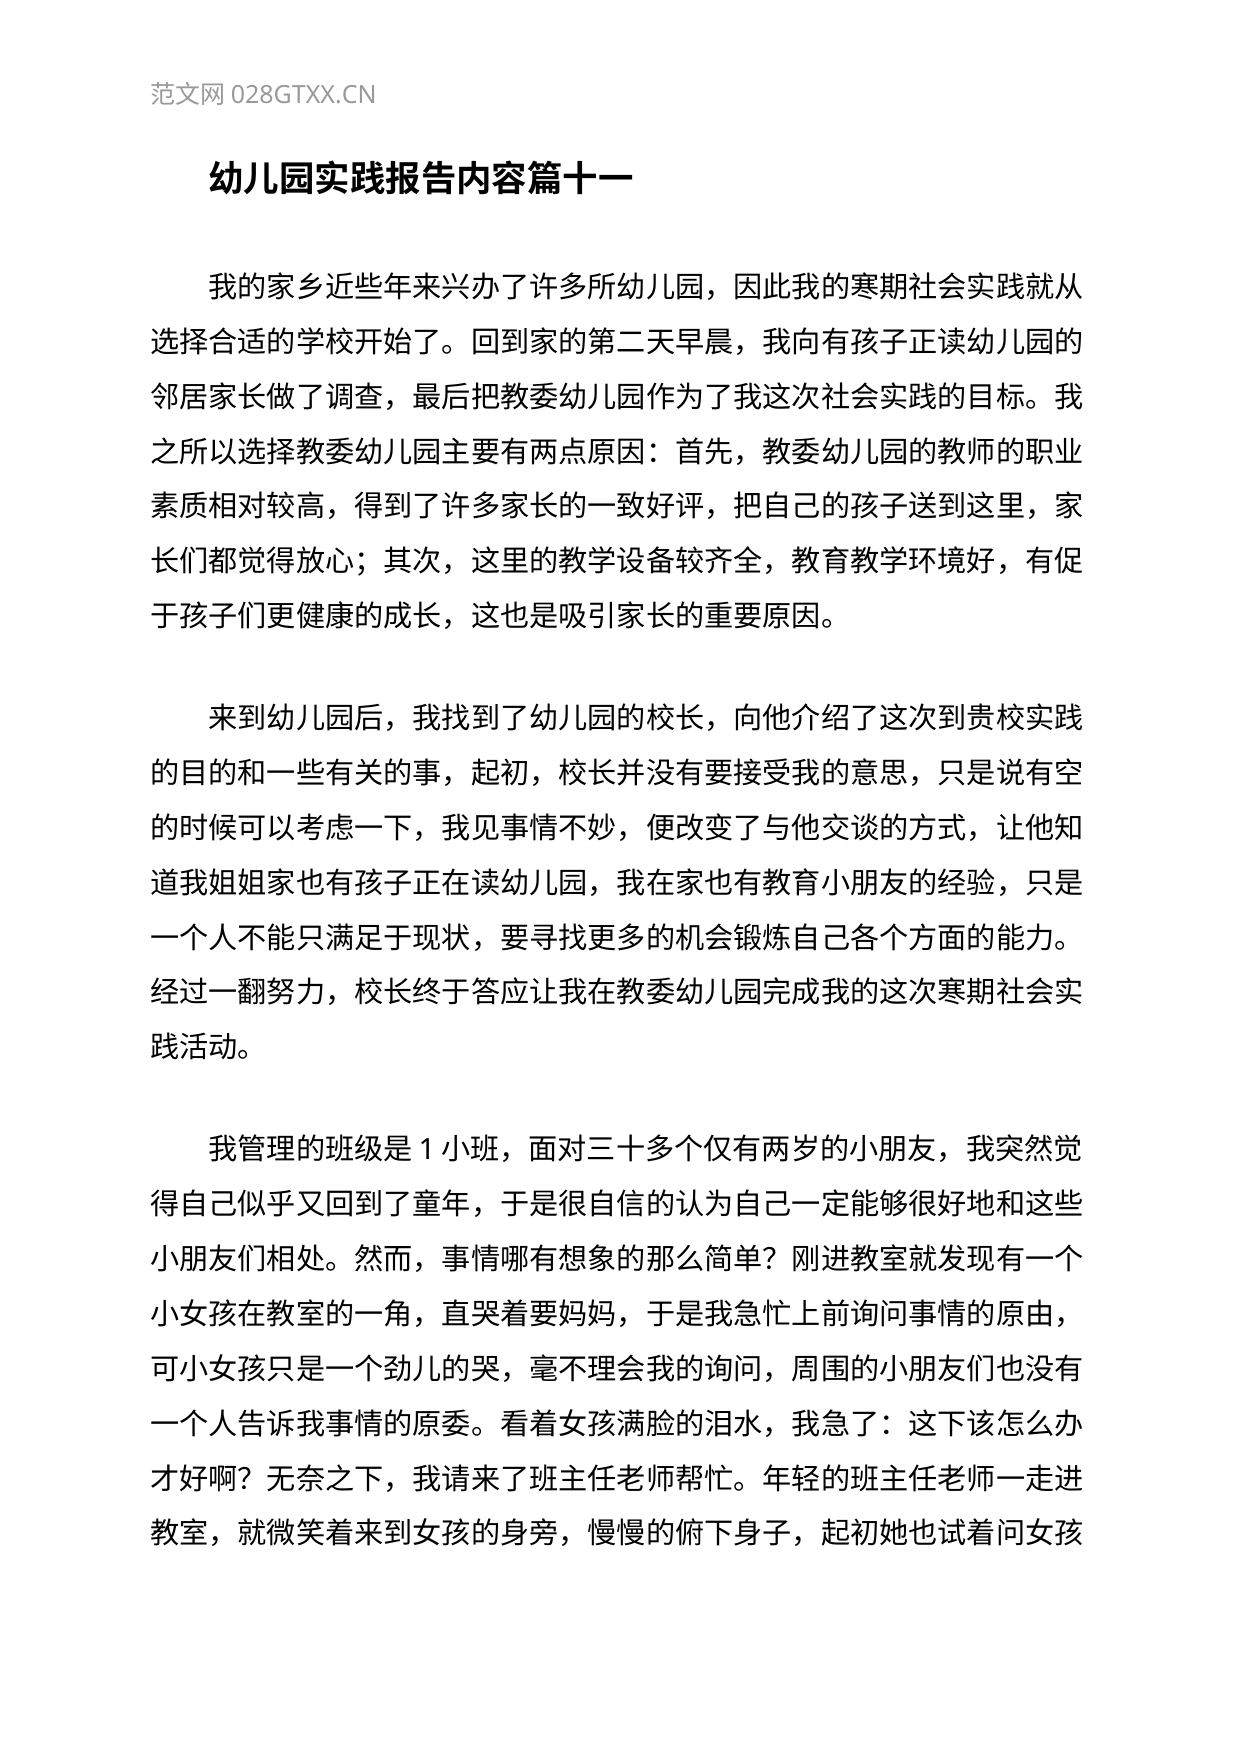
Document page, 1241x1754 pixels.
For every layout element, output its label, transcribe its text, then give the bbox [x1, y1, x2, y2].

text 幼儿园实践报告内容篇十一 [150, 150, 1090, 201]
text 我的家乡近些年来兴办了许多所幼儿园，因此我的寒期社会实践就从选择合适的学校开始了。回到家的第二天早晨，我向有孩子正读幼儿园的邻居家长做了调查，最后把教委幼儿园作为了我这次社会实践的目标。我之所以选择教委幼儿园主要有两点原因：首先，教委幼儿园的教师的职业素质相对较高，得到了许多家长的一致好评，把自己的孩子送到这里，家长们都觉得放心；其次，这里的教学设备较齐全，教育教学环境好，有促于孩子们更健康的成长，这也是吸引家长的重要原因。 [150, 263, 1090, 635]
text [150, 1126, 1090, 1552]
text 来到幼儿园后，我找到了幼儿园的校长，向他介绍了这次到贵校实践的目的和一些有关的事，起初，校长并没有要接受我的意思，只是说有空的时候可以考虑一下，我见事情不妙，便改变了与他交谈的方式，让他知道我姐姐家也有孩子正在读幼儿园，我在家也有教育小朋友的经验，只是一个人不能只满足于现状，要寻找更多的机会锻炼自己各个方面的能力。经过一翻努力，校长终于答应让我在教委幼儿园完成我的这次寒期社会实践活动。 [150, 694, 1090, 1066]
